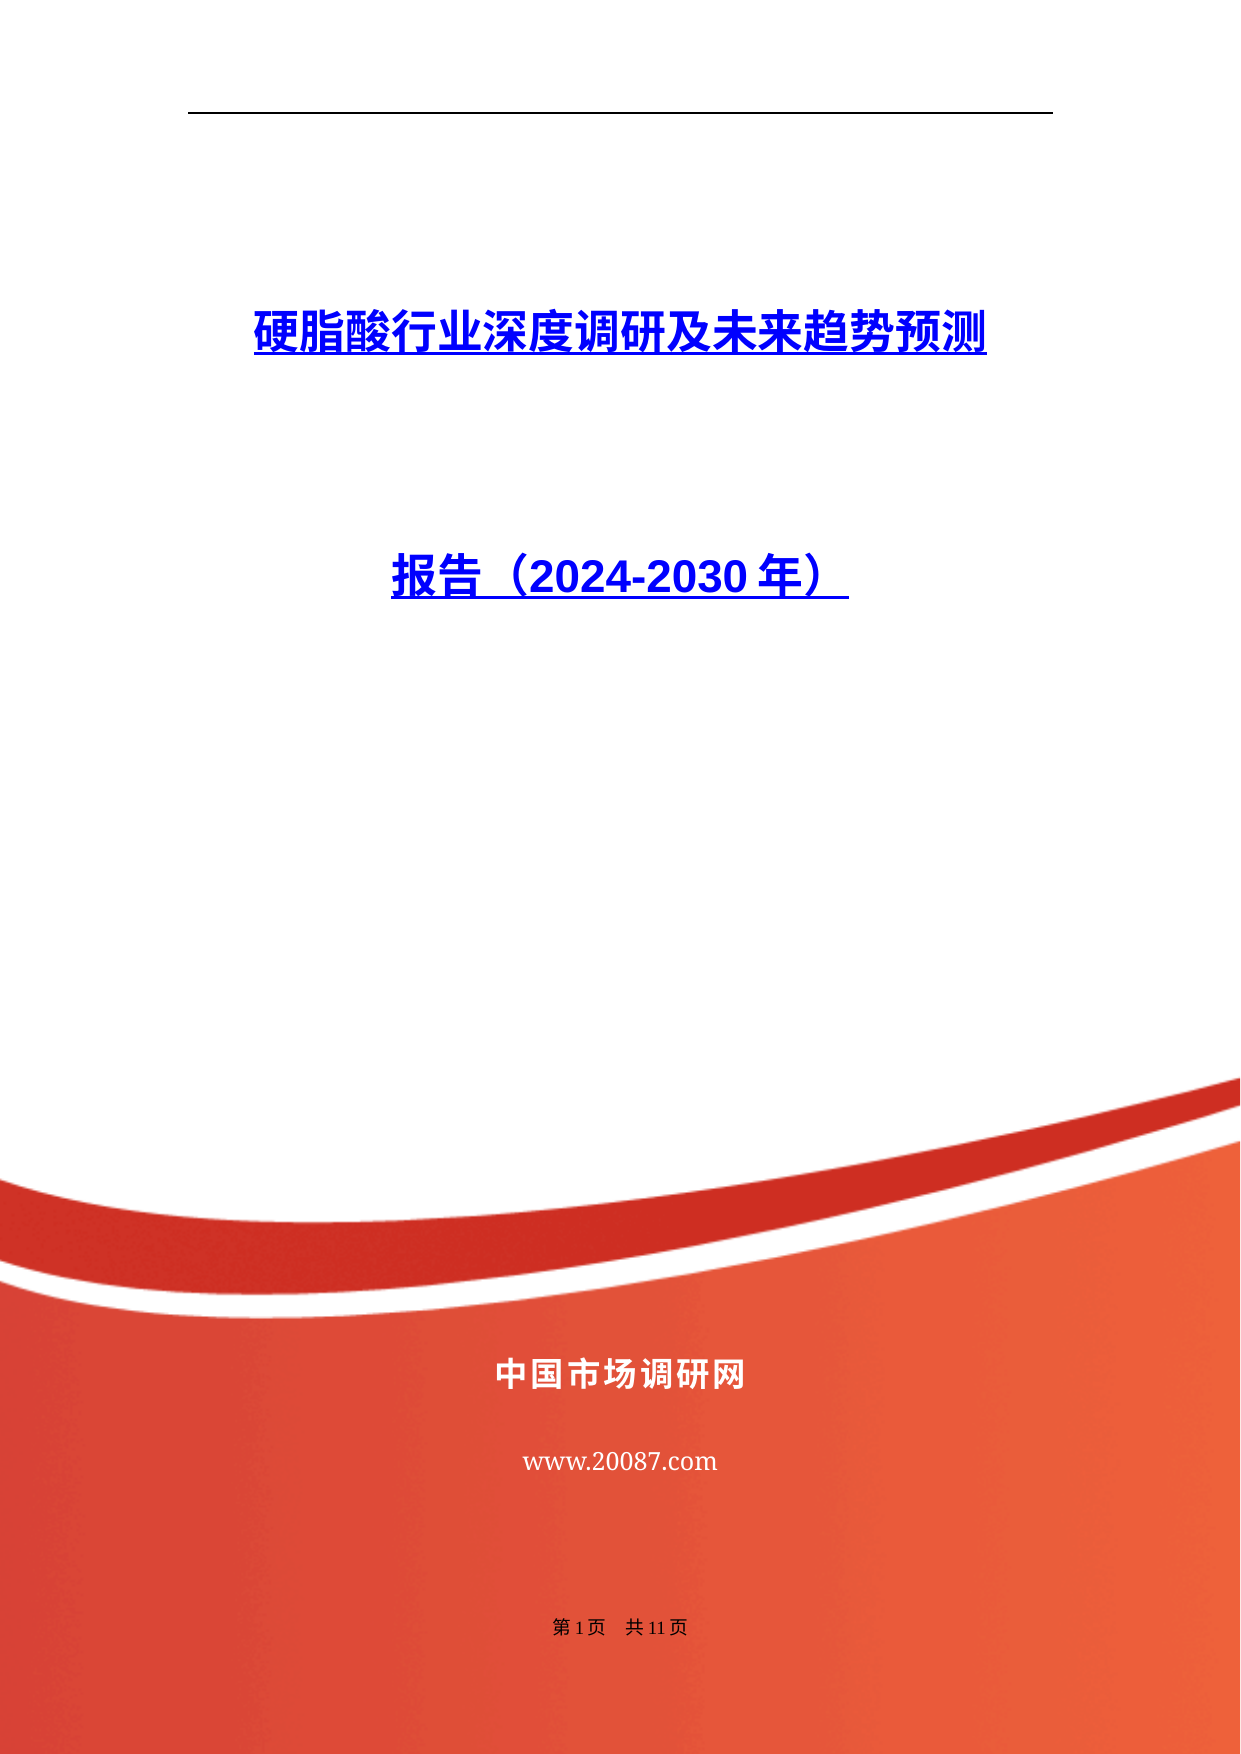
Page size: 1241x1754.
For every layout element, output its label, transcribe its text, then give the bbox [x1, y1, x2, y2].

table_header 硬脂酸行业深度调研及未来趋势预测报告（2024-2030年） [188, 207, 1053, 773]
picture [0, 1006, 1241, 1754]
subtitle 中国市场调研网 [187, 1339, 1053, 1404]
text www.20087.com [187, 1428, 1053, 1493]
